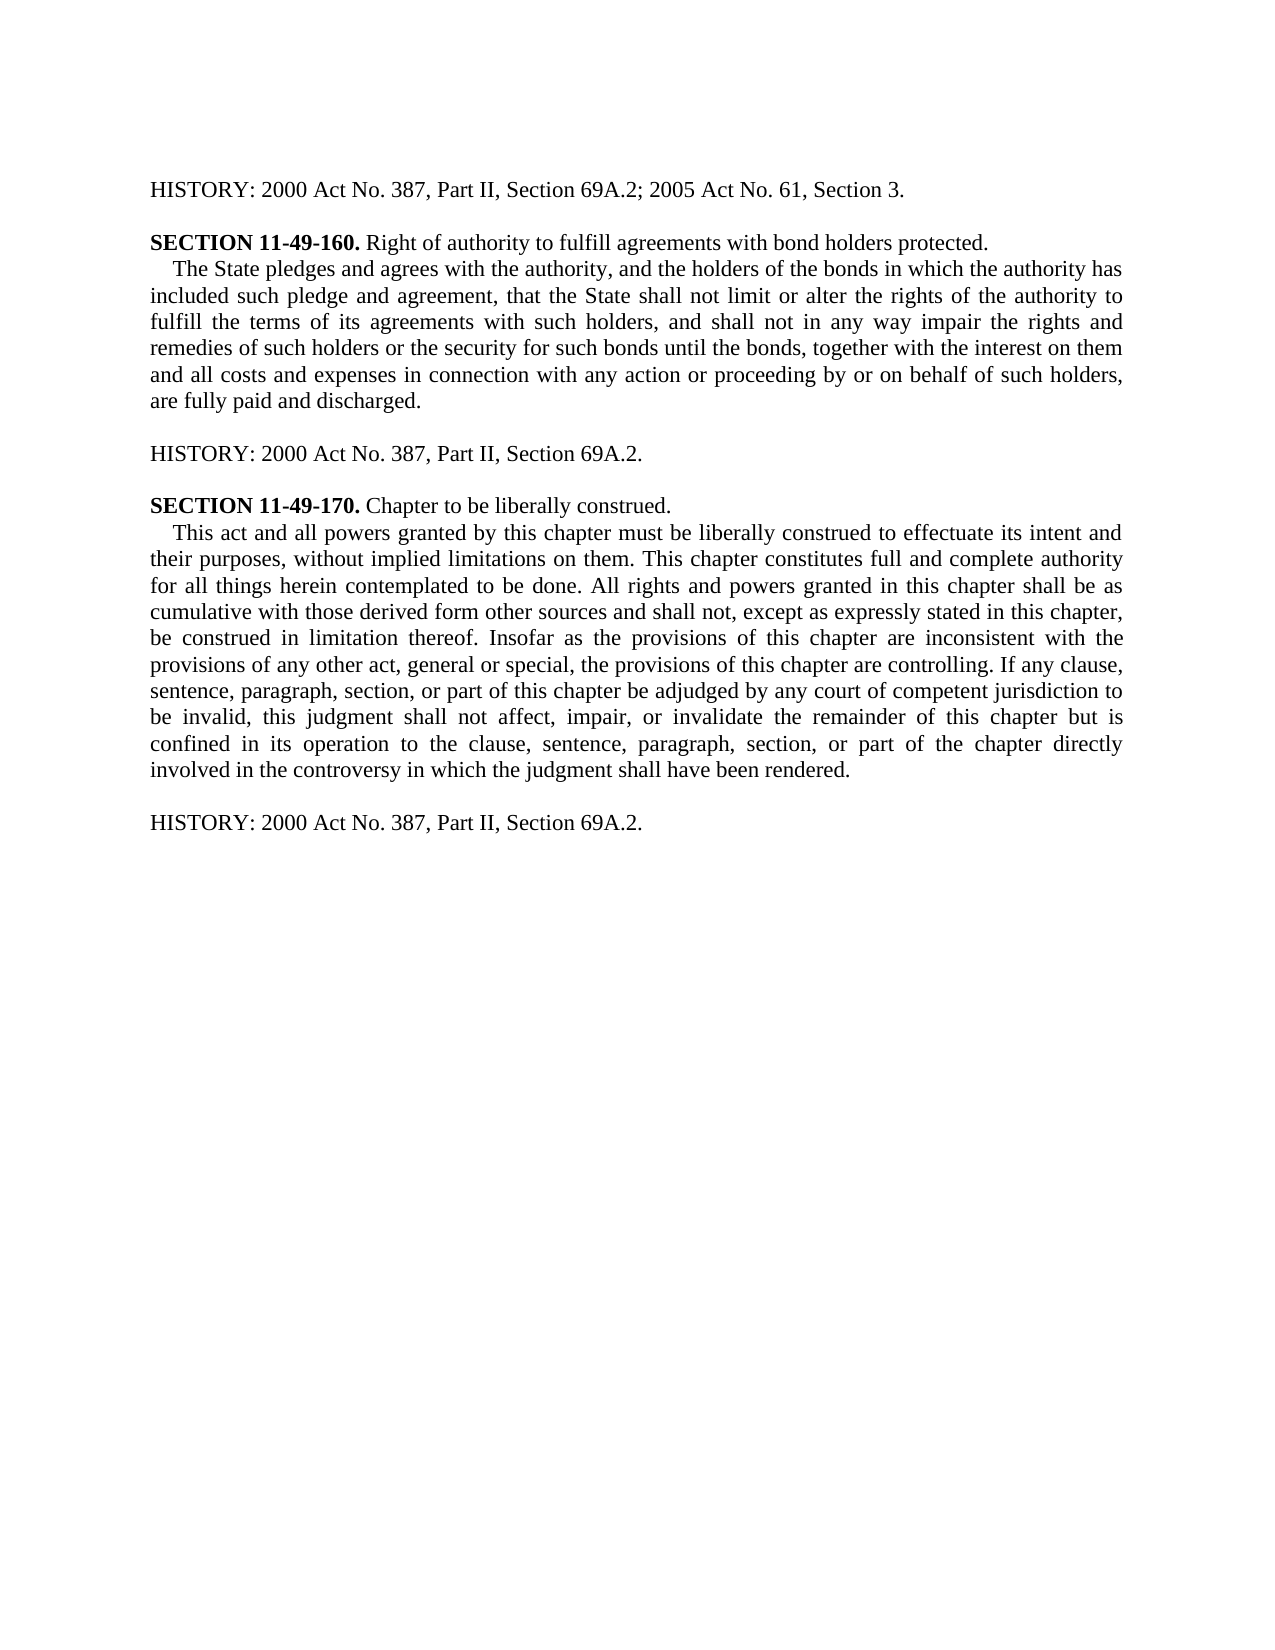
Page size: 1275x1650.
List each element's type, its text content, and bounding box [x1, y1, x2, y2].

text The State pledges and agrees with the authority, and the holders of the bonds in which the authority has included such pledge and agreement, that the State shall not limit or alter the rights of the authority to fulfill the terms of its agreements with such holders, and shall not in any way impair the rights and remedies of such holders or the security for such bonds until the bonds, together with the interest on them and all costs and expenses in connection with any action or proceeding by or on behalf of such holders, are fully paid and discharged. [150, 255, 1125, 413]
text SECTION 11-49-170. Chapter to be liberally construed. [150, 493, 1125, 519]
text HISTORY: 2000 Act No. 387, Part II, Section 69A.2; 2005 Act No. 61, Section 3. [150, 176, 1125, 203]
text HISTORY: 2000 Act No. 387, Part II, Section 69A.2. [150, 440, 1125, 466]
text SECTION 11-49-160. Right of authority to fulfill agreements with bond holders protected. [150, 229, 1125, 255]
text HISTORY: 2000 Act No. 387, Part II, Section 69A.2. [150, 809, 1125, 835]
text This act and all powers granted by this chapter must be liberally construed to effectuate its intent and their purposes, without implied limitations on them. This chapter constitutes full and complete authority for all things herein contemplated to be done. All rights and powers granted in this chapter shall be as cumulative with those derived form other sources and shall not, except as expressly stated in this chapter, be construed in limitation thereof. Insofar as the provisions of this chapter are inconsistent with the provisions of any other act, general or special, the provisions of this chapter are controlling. If any clause, sentence, paragraph, section, or part of this chapter be adjudged by any court of competent jurisdiction to be invalid, this judgment shall not affect, impair, or invalidate the remainder of this chapter but is confined in its operation to the clause, sentence, paragraph, section, or part of the chapter directly involved in the controversy in which the judgment shall have been rendered. [150, 519, 1125, 782]
